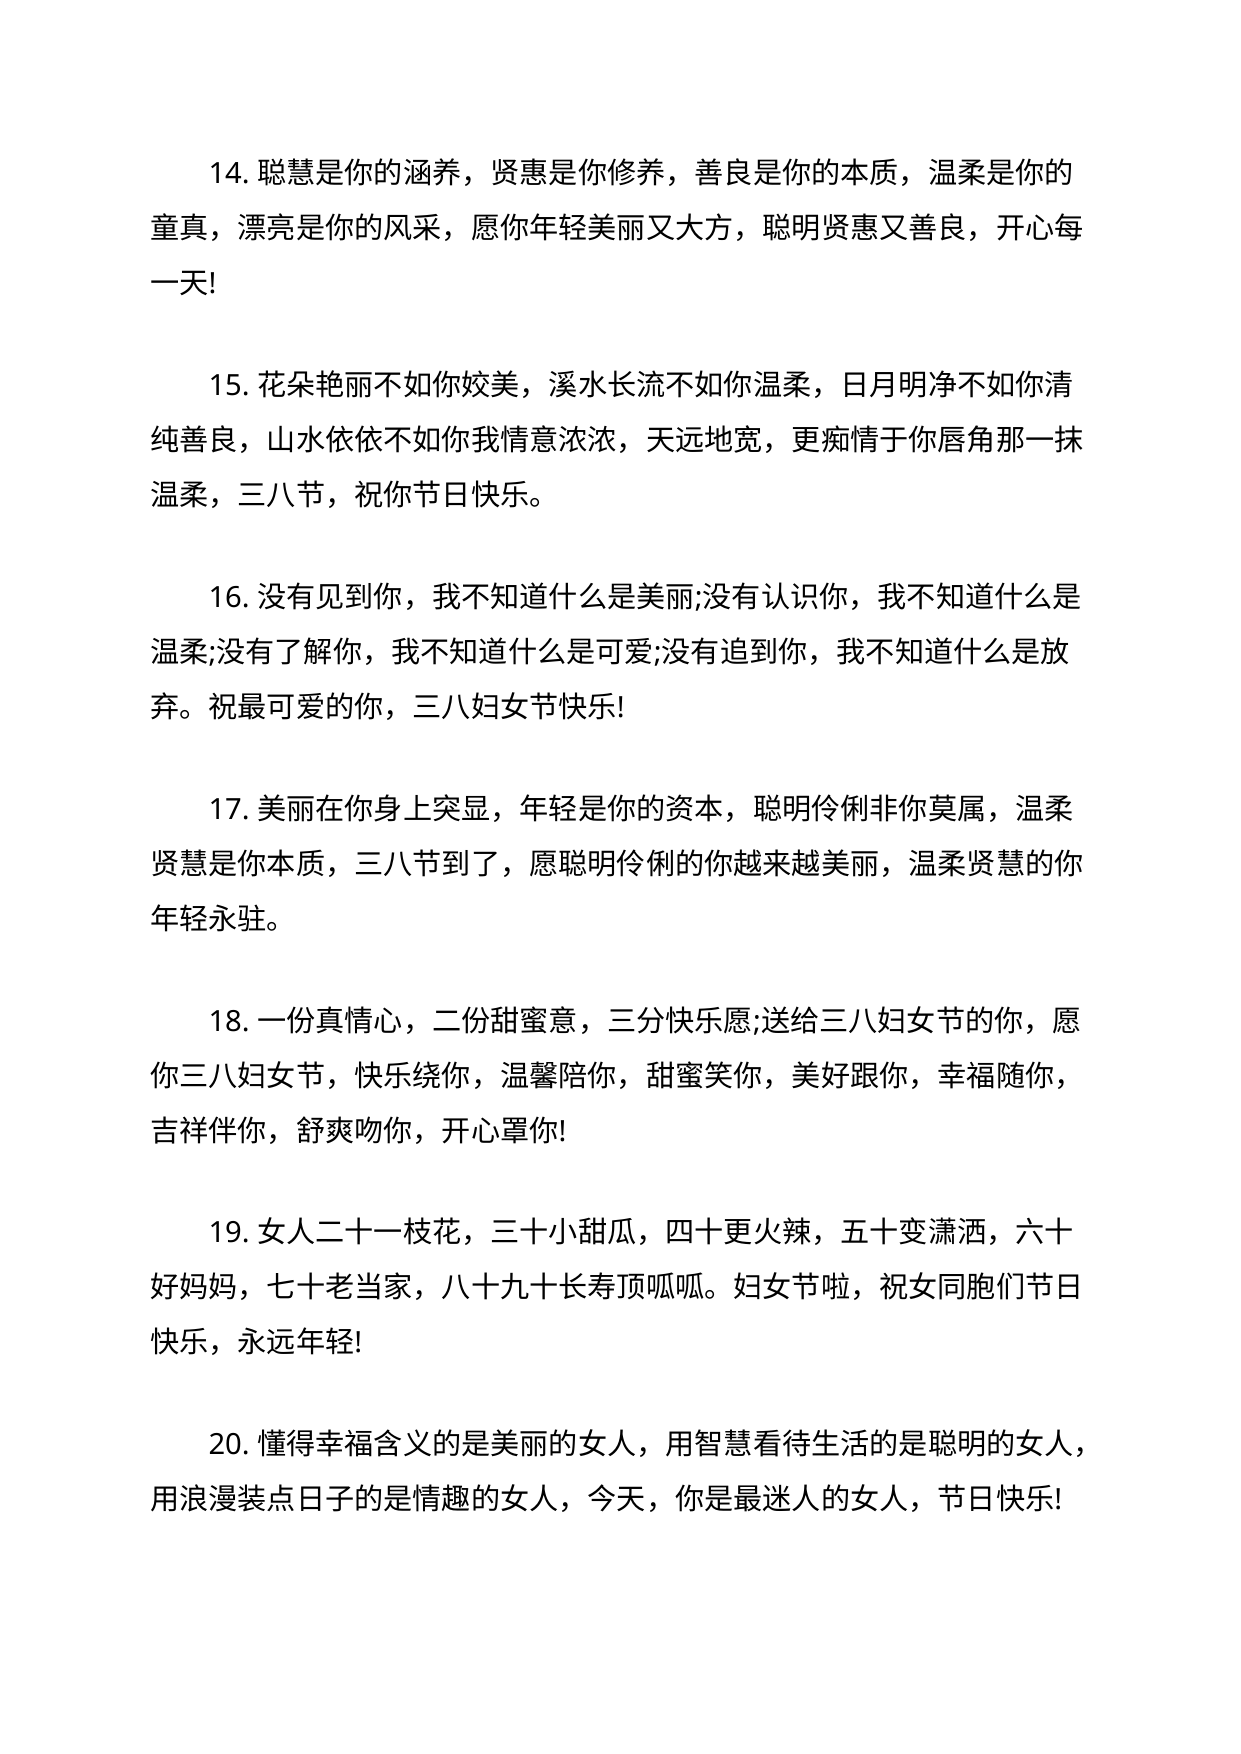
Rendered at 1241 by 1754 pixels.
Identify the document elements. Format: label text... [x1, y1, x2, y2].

text 16. 没有见到你，我不知道什么是美丽;没有认识你，我不知道什么是温柔;没有了解你，我不知道什么是可爱;没有追到你，我不知道什么是放弃。祝最可爱的你，三八妇女节快乐! [150, 573, 1090, 726]
text 18. 一份真情心，二份甜蜜意，三分快乐愿;送给三八妇女节的你，愿你三八妇女节，快乐绕你，温馨陪你，甜蜜笑你，美好跟你，幸福随你，吉祥伴你，舒爽吻你，开心罩你! [150, 997, 1090, 1149]
text 15. 花朵艳丽不如你姣美，溪水长流不如你温柔，日月明净不如你清纯善良，山水依依不如你我情意浓浓，天远地宽，更痴情于你唇角那一抹温柔，三八节，祝你节日快乐。 [150, 362, 1090, 514]
text 17. 美丽在你身上突显，年轻是你的资本，聪明伶俐非你莫属，温柔贤慧是你本质，三八节到了，愿聪明伶俐的你越来越美丽，温柔贤慧的你年轻永驻。 [150, 786, 1090, 938]
text 19. 女人二十一枝花，三十小甜瓜，四十更火辣，五十变潇洒，六十好妈妈，七十老当家，八十九十长寿顶呱呱。妇女节啦，祝女同胞们节日快乐，永远年轻! [150, 1209, 1090, 1361]
text 14. 聪慧是你的涵养，贤惠是你修养，善良是你的本质，温柔是你的童真，漂亮是你的风采，愿你年轻美丽又大方，聪明贤惠又善良，开心每一天! [150, 150, 1090, 302]
text 20. 懂得幸福含义的是美丽的女人，用智慧看待生活的是聪明的女人，用浪漫装点日子的是情趣的女人，今天，你是最迷人的女人，节日快乐! [150, 1421, 1090, 1518]
